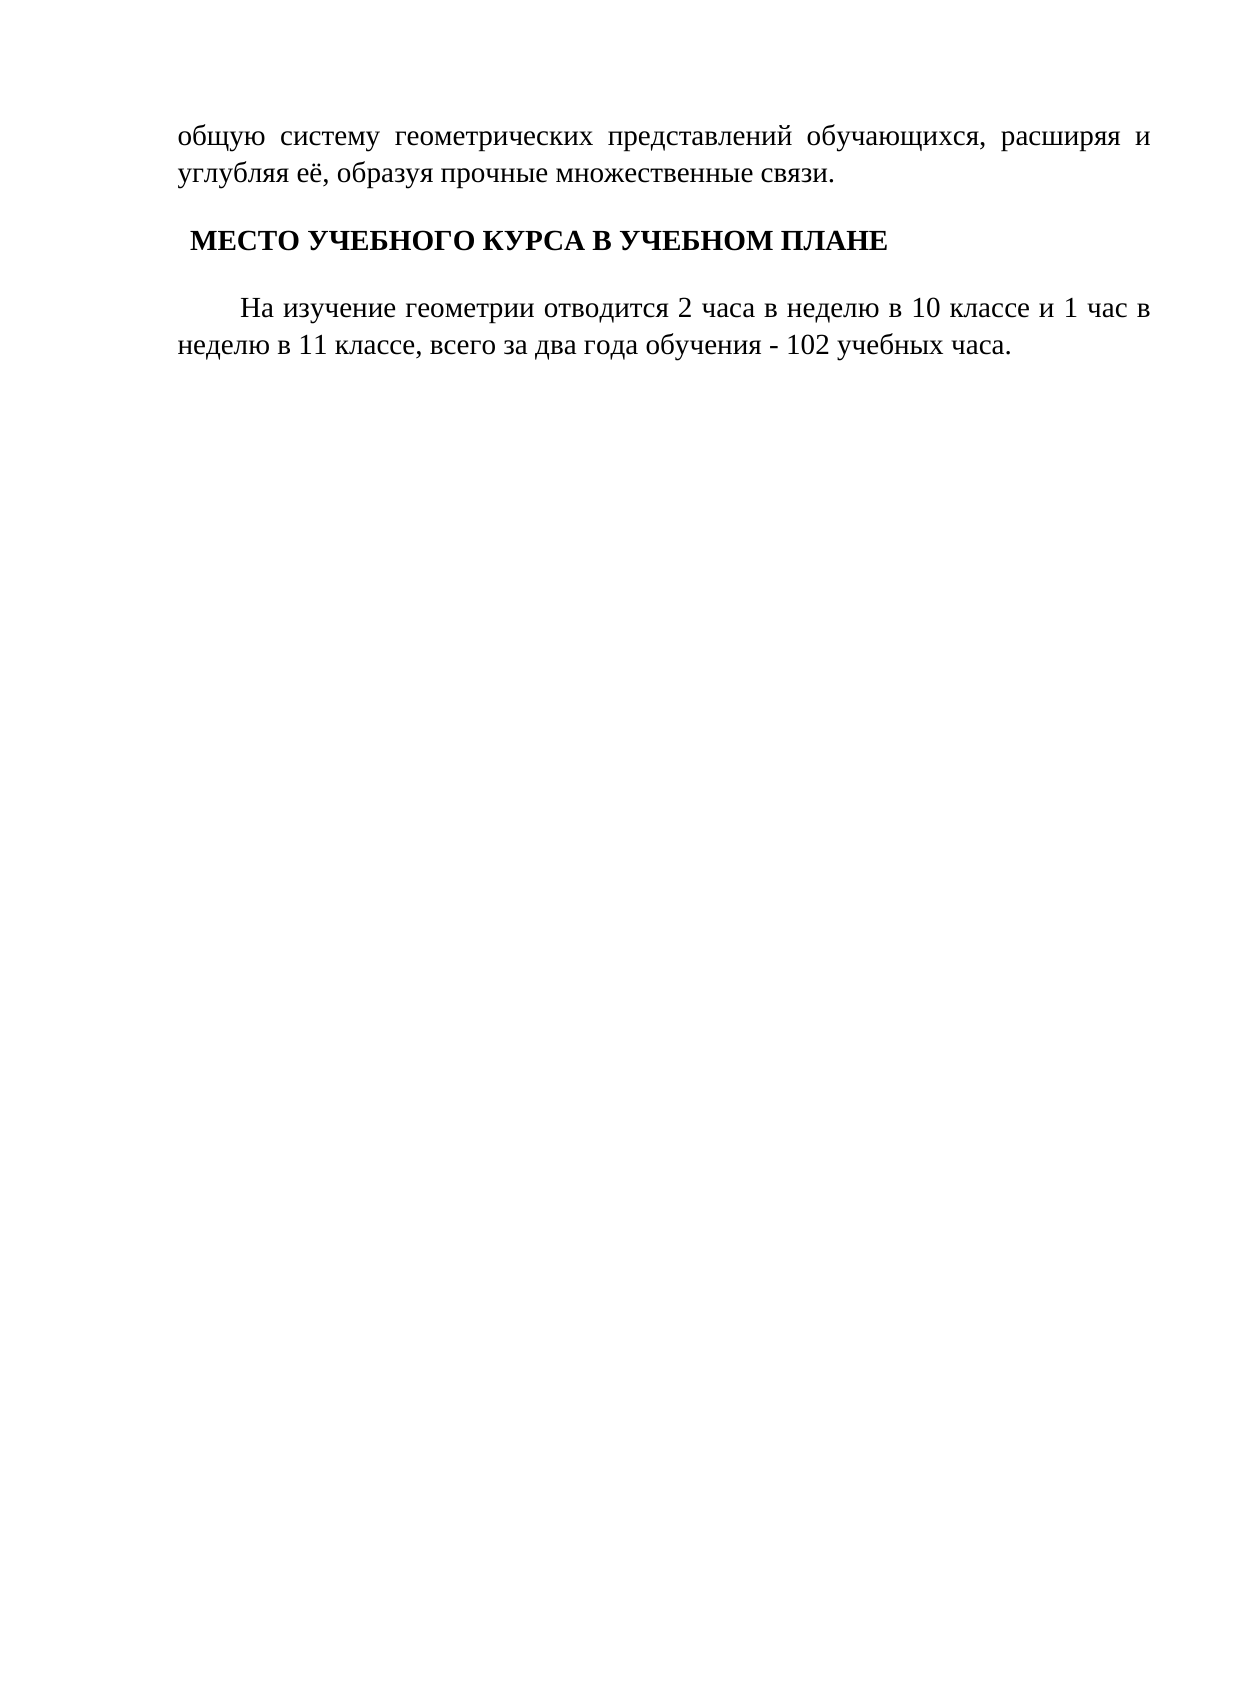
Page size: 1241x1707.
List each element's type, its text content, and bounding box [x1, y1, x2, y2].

text На изучение геометрии отводится 2 часа в неделю в 10 классе и 1 час в неделю в 11 классе, всего за два года обучения - 102 учебных часа. [177, 290, 1152, 361]
text МЕСТО УЧЕБНОГО КУРСА В УЧЕБНОМ ПЛАНЕ [190, 223, 1152, 256]
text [177, 118, 1152, 188]
